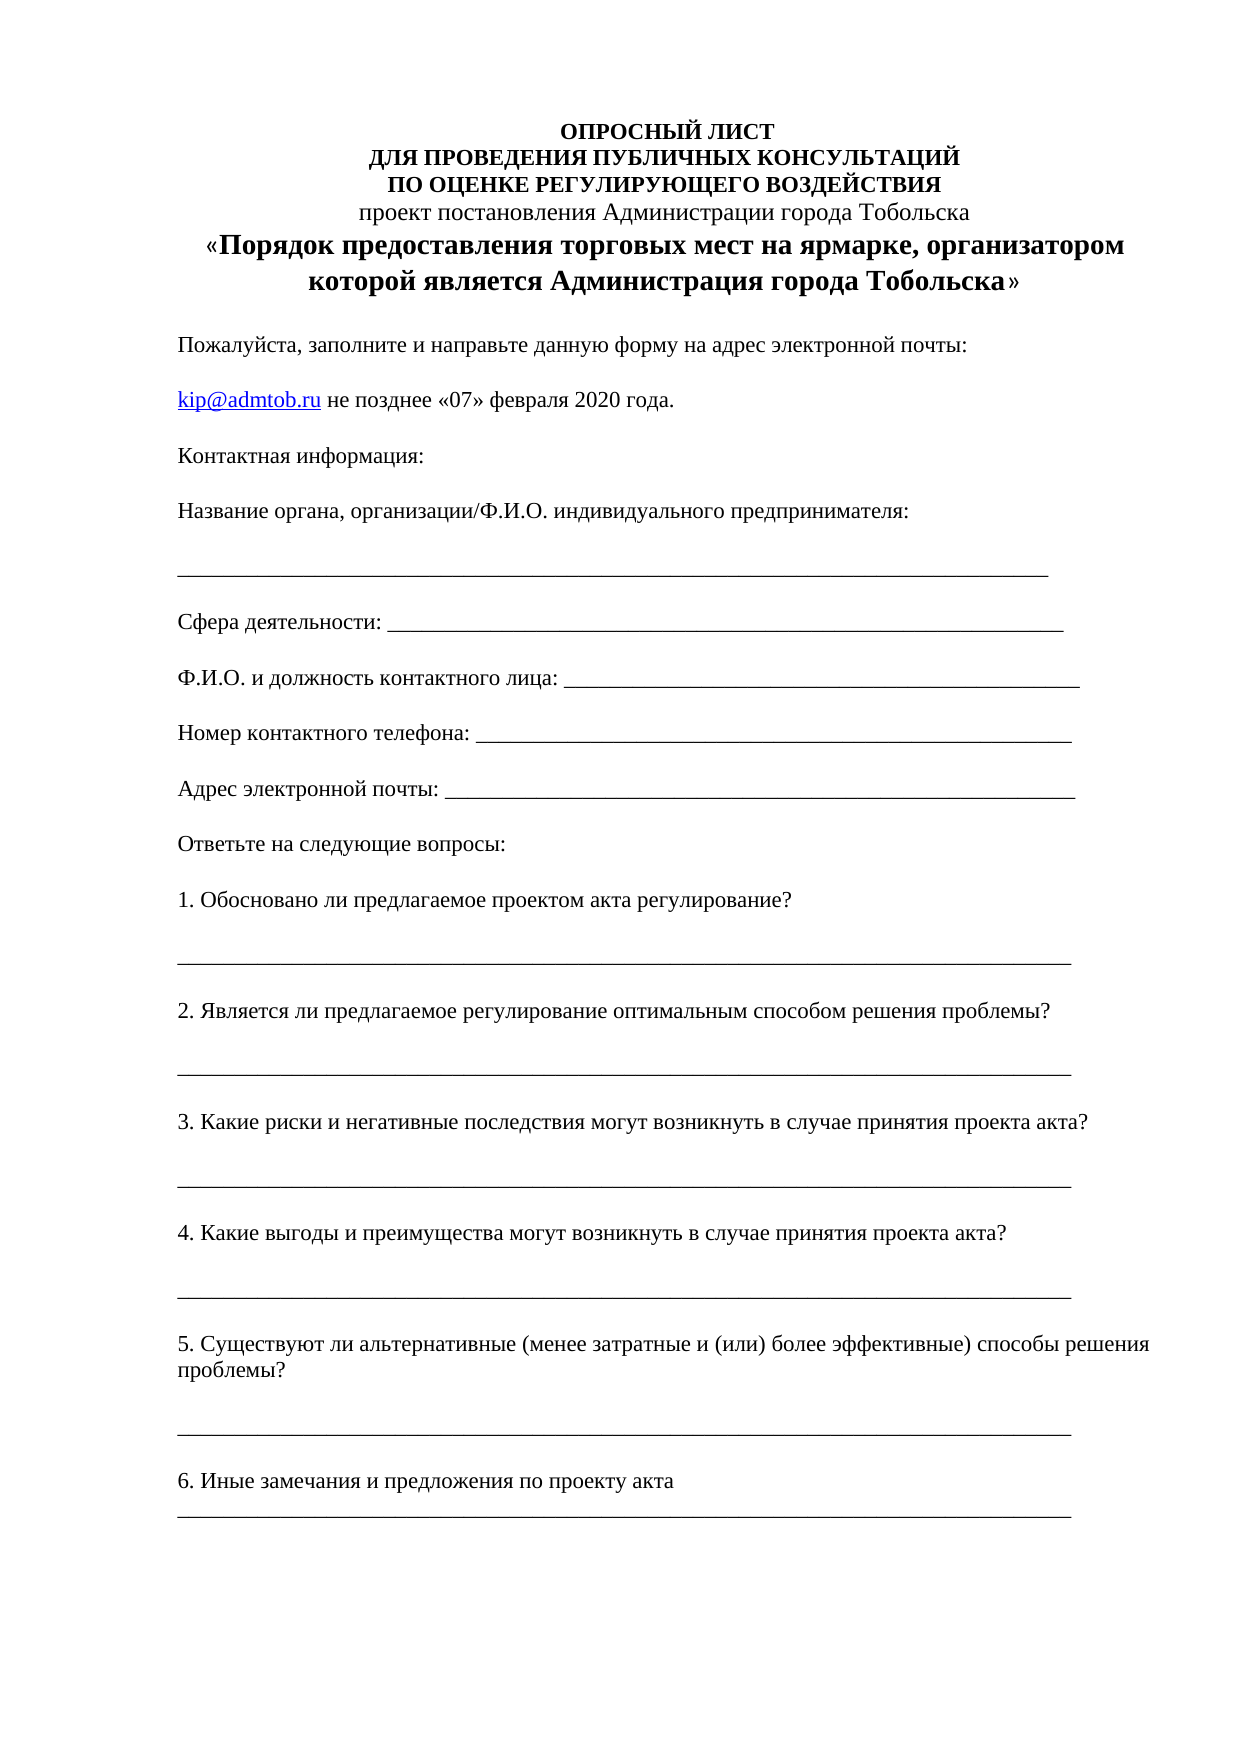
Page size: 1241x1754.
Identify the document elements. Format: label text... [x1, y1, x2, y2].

text ______________________________________________________________________________ [177, 1163, 1152, 1190]
text ______________________________________________________________________________ [177, 941, 1152, 968]
text Адрес электронной почты: _______________________________________________________ [177, 775, 1152, 801]
text 3. Какие риски и негативные последствия могут возникнуть в случае принятия проекта акта? [177, 1108, 1152, 1134]
text 2. Является ли предлагаемое регулирование оптимальным способом решения проблемы? [177, 997, 1152, 1023]
text ПО ОЦЕНКЕ РЕГУЛИРУЮЩЕГО ВОЗДЕЙСТВИЯ [177, 171, 1152, 197]
text ____________________________________________________________________________ [177, 553, 1152, 579]
text 6. Иные замечания и предложения по проекту акта [177, 1467, 1152, 1494]
text проект постановления Администрации города Тобольска [177, 197, 1152, 226]
text ______________________________________________________________________________ [177, 1052, 1152, 1079]
text Контактная информация: [177, 442, 1152, 468]
text ______________________________________________________________________________ [177, 1494, 1152, 1520]
text 1. Обосновано ли предлагаемое проектом акта регулирование? [177, 886, 1152, 912]
text Название органа, организации/Ф.И.О. индивидуального предпринимателя: [177, 497, 1152, 524]
text ДЛЯ ПРОВЕДЕНИЯ ПУБЛИЧНЫХ КОНСУЛЬТАЦИЙ [177, 144, 1152, 171]
text Ф.И.О. и должность контактного лица: _____________________________________________ [177, 664, 1152, 690]
text «Порядок предоставления торговых мест на ярмарке, организатором которой является Администрация города Тобольска» [177, 226, 1152, 297]
text ______________________________________________________________________________ [177, 1412, 1152, 1438]
text Сфера деятельности: ___________________________________________________________ [177, 608, 1152, 635]
text kip@admtob.ru не позднее «07» февраля 2020 года. [177, 386, 1152, 413]
text ОПРОСНЫЙ ЛИСТ [177, 118, 1152, 144]
text Номер контактного телефона: ____________________________________________________ [177, 719, 1152, 746]
text Пожалуйста, заполните и направьте данную форму на адрес электронной почты: [177, 331, 1152, 357]
text 4. Какие выгоды и преимущества могут возникнуть в случае принятия проекта акта? [177, 1219, 1152, 1245]
text 5. Существуют ли альтернативные (менее затратные и (или) более эффективные) способы решения проблемы? [177, 1330, 1152, 1383]
text Ответьте на следующие вопросы: [177, 830, 1152, 857]
text ______________________________________________________________________________ [177, 1274, 1152, 1301]
